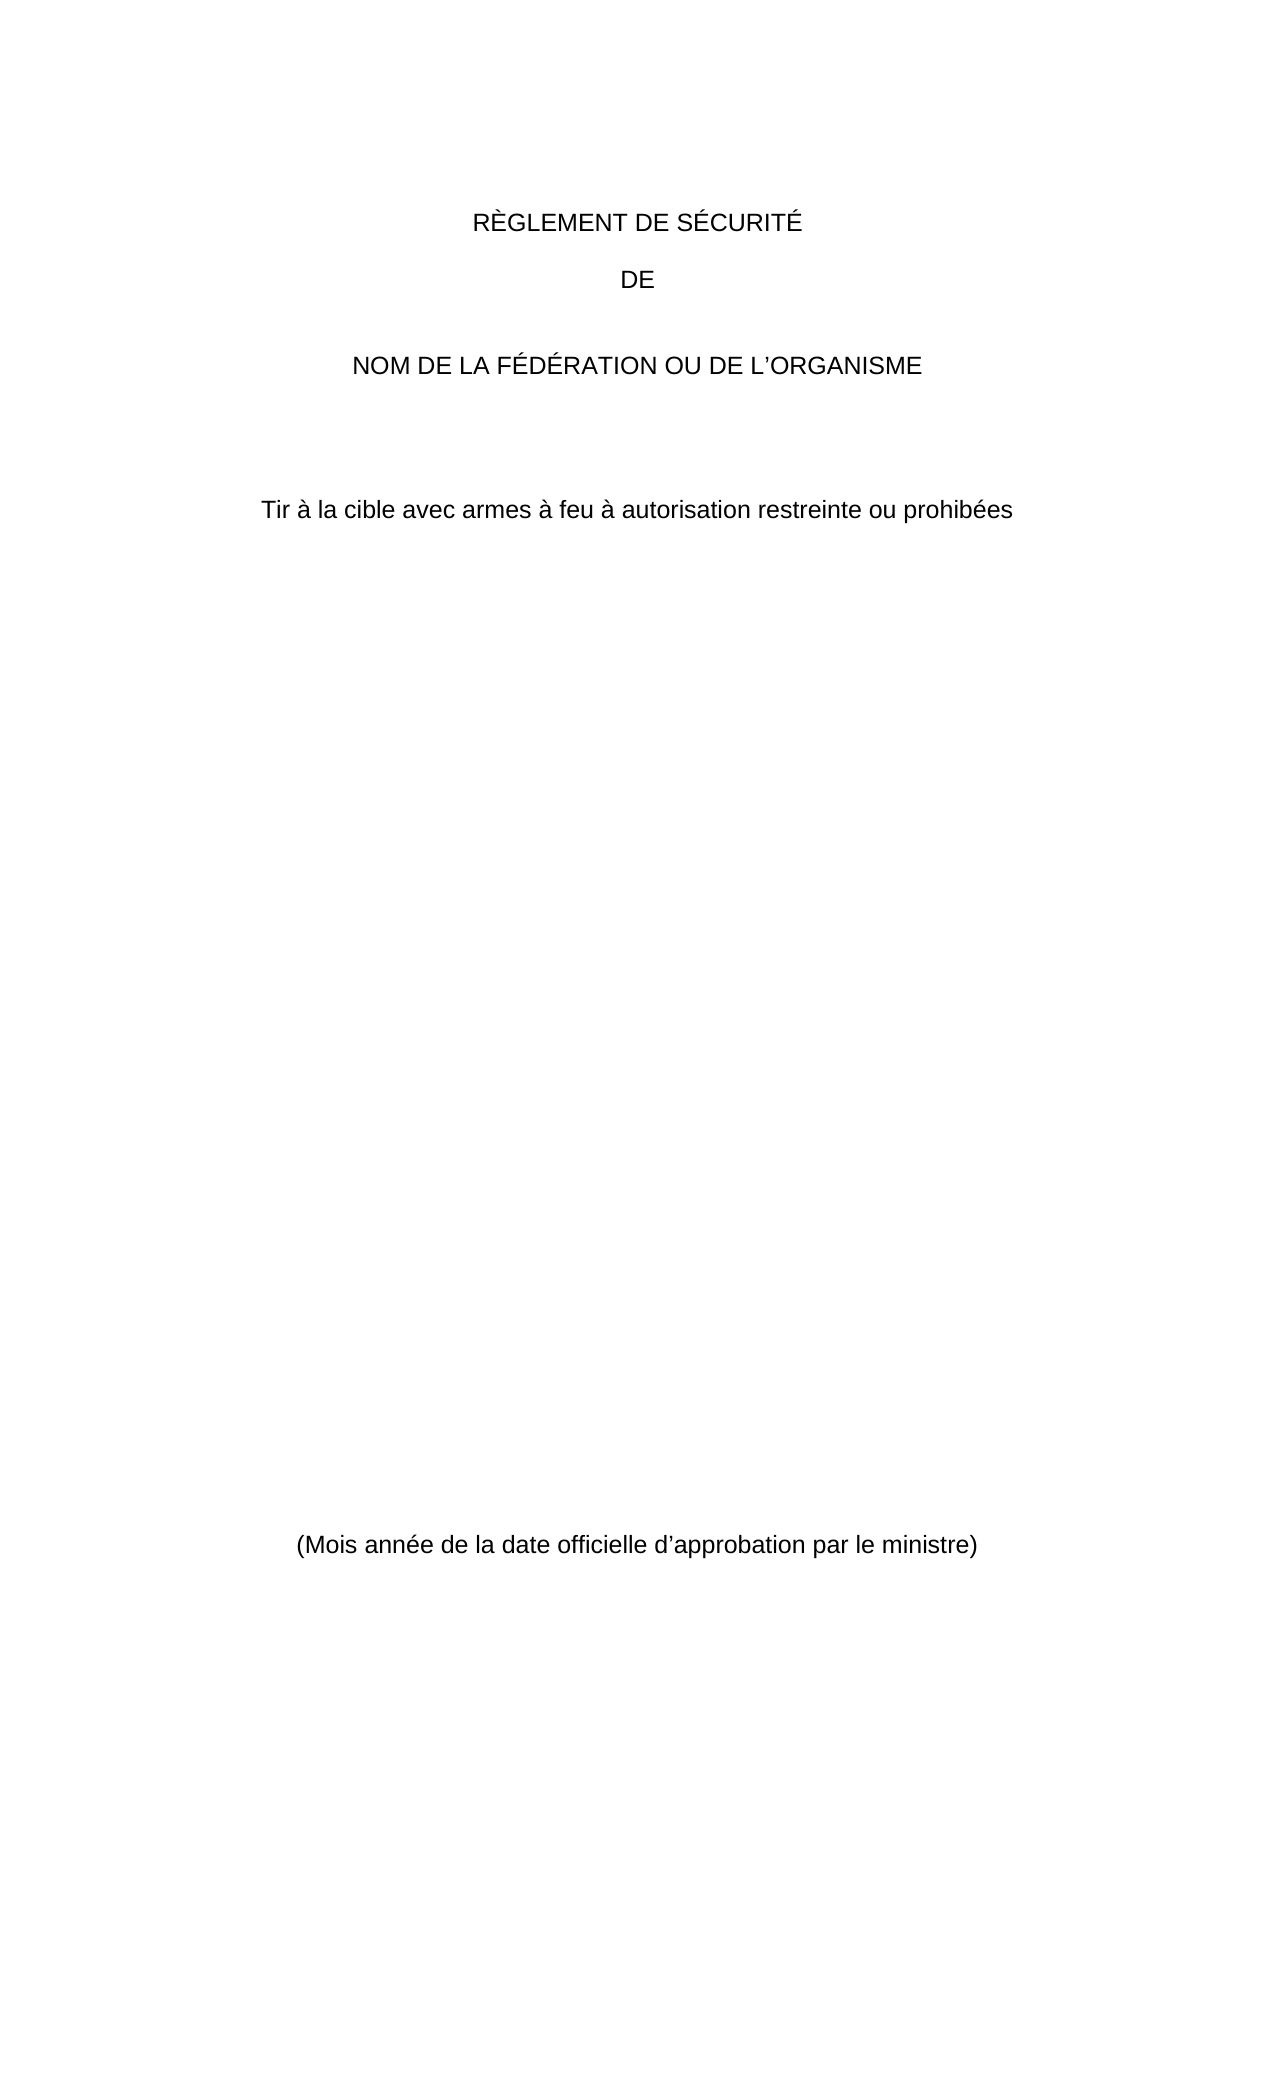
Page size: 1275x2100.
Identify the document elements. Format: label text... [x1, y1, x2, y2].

text (Mois année de la date officielle d’approbation par le ministre) [150, 1530, 1125, 1559]
text DE [150, 265, 1125, 294]
text Tir à la cible avec armes à feu à autorisation restreinte ou prohibées [150, 495, 1125, 524]
text NOM DE LA FÉDÉRATION OU DE L’ORGANISME [150, 351, 1125, 380]
text RÈGLEMENT DE SÉCURITÉ [150, 207, 1125, 236]
